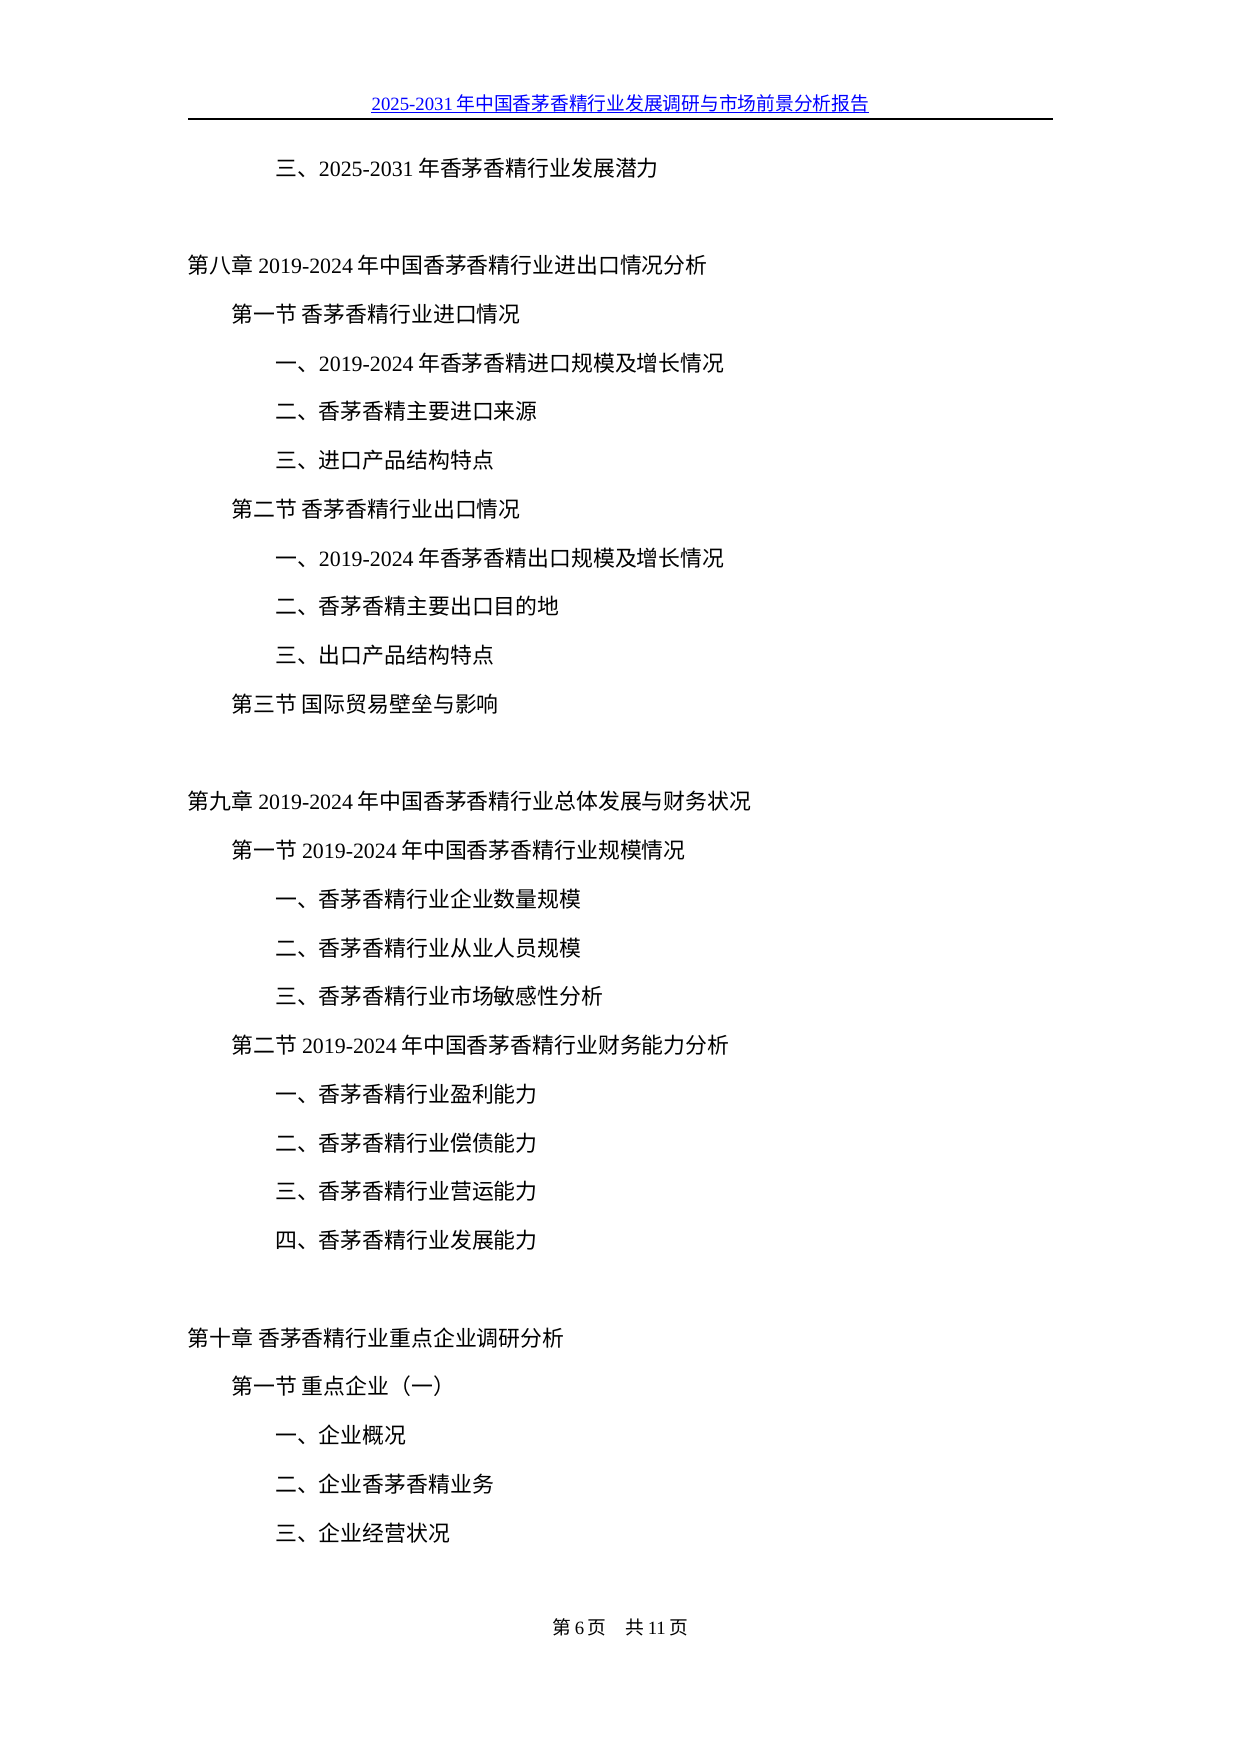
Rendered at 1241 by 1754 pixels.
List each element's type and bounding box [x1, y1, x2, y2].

text [187, 150, 1053, 1548]
